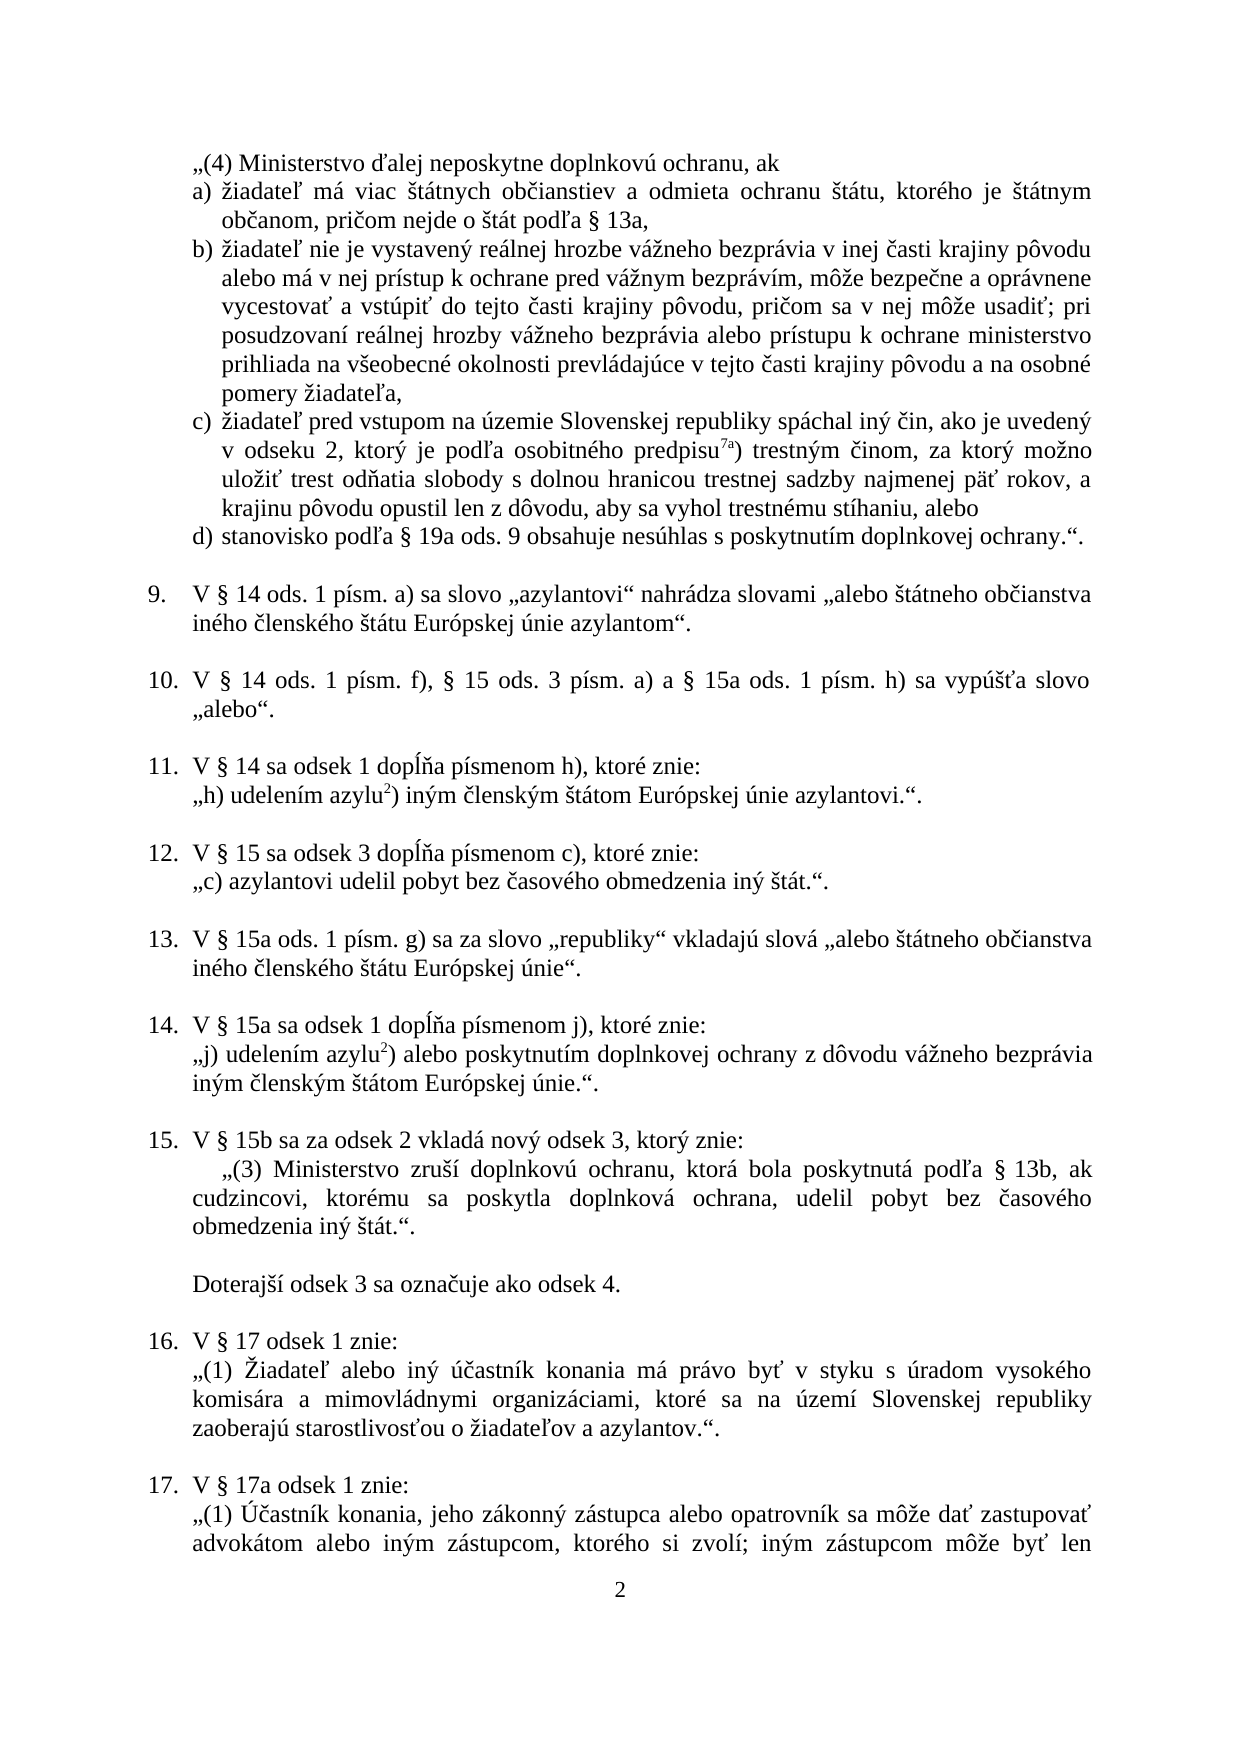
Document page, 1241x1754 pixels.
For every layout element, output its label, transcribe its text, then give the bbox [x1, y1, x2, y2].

list stanovisko podľa § 19a ods. 9 obsahuje nesúhlas s poskytnutím doplnkovej ochrany.“. [192, 521, 1093, 550]
list V § 15 sa odsek 3 dopĺňa písmenom c), ktoré znie: [148, 838, 1093, 866]
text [192, 1499, 1093, 1556]
list V § 17a odsek 1 znie: [148, 1470, 1093, 1499]
text „j) udelením azylu2) alebo poskytnutím doplnkovej ochrany z dôvodu vážneho bezprávia iným členským štátom Európskej únie.“. [192, 1039, 1093, 1096]
list žiadateľ má viac štátnych občianstiev a odmieta ochranu štátu, ktorého je štátnym občanom, pričom nejde o štát podľa § 13a, [192, 176, 1093, 234]
list „h) udelením azylu2) iným členským štátom Európskej únie azylantovi.“. [192, 780, 1093, 809]
list V § 15a sa odsek 1 dopĺňa písmenom j), ktoré znie: [148, 1010, 1093, 1039]
text „(4) Ministerstvo ďalej neposkytne doplnkovú ochranu, ak [192, 148, 1093, 176]
list V § 15a ods. 1 písm. g) sa za slovo „republiky“ vkladajú slová „alebo štátneho občianstva iného členského štátu Európskej únie“. [148, 924, 1093, 981]
list žiadateľ pred vstupom na územie Slovenskej republiky spáchal iný čin, ako je uvedený v odseku 2, ktorý je podľa osobitného predpisu7a) trestným činom, za ktorý možno uložiť trest odňatia slobody s dolnou hranicou trestnej sadzby najmenej päť rokov, a krajinu pôvodu opustil len z dôvodu, aby sa vyhol trestnému stíhaniu, alebo [192, 406, 1093, 521]
list V § 15b sa za odsek 2 vkladá nový odsek 3, ktorý znie: [148, 1125, 1093, 1154]
list žiadateľ nie je vystavený reálnej hrozbe vážneho bezprávia v inej časti krajiny pôvodu alebo má v nej prístup k ochrane pred vážnym bezprávím, môže bezpečne a oprávnene vycestovať a vstúpiť do tejto časti krajiny pôvodu, pričom sa v nej môže usadiť; pri posudzovaní reálnej hrozby vážneho bezprávia alebo prístupu k ochrane ministerstvo prihliada na všeobecné okolnosti prevládajúce v tejto časti krajiny pôvodu a na osobné pomery žiadateľa, [192, 234, 1093, 406]
text „(3) Ministerstvo zruší doplnkovú ochranu, ktorá bola poskytnutá podľa § 13b, ak cudzincovi, ktorému sa poskytla doplnková ochrana, udelil pobyt bez časového obmedzenia iný štát.“. [192, 1154, 1093, 1240]
list V § 14 sa odsek 1 dopĺňa písmenom h), ktoré znie: [148, 751, 1093, 780]
text Doterajší odsek 3 sa označuje ako odsek 4. [192, 1269, 1093, 1298]
list V § 14 ods. 1 písm. a) sa slovo „azylantovi“ nahrádza slovami „alebo štátneho občianstva iného členského štátu Európskej únie azylantom“. [148, 579, 1093, 636]
list V § 14 ods. 1 písm. f), § 15 ods. 3 písm. a) a § 15a ods. 1 písm. h) sa vypúšťa slovo „alebo“. [148, 665, 1093, 723]
text „(1) Žiadateľ alebo iný účastník konania má právo byť v styku s úradom vysokého komisára a mimovládnymi organizáciami, ktoré sa na území Slovenskej republiky zaoberajú starostlivosťou o žiadateľov a azylantov.“. [192, 1355, 1093, 1441]
list V § 17 odsek 1 znie: [148, 1326, 1093, 1355]
text „c) azylantovi udelil pobyt bez časového obmedzenia iný štát.“. [148, 866, 1093, 895]
